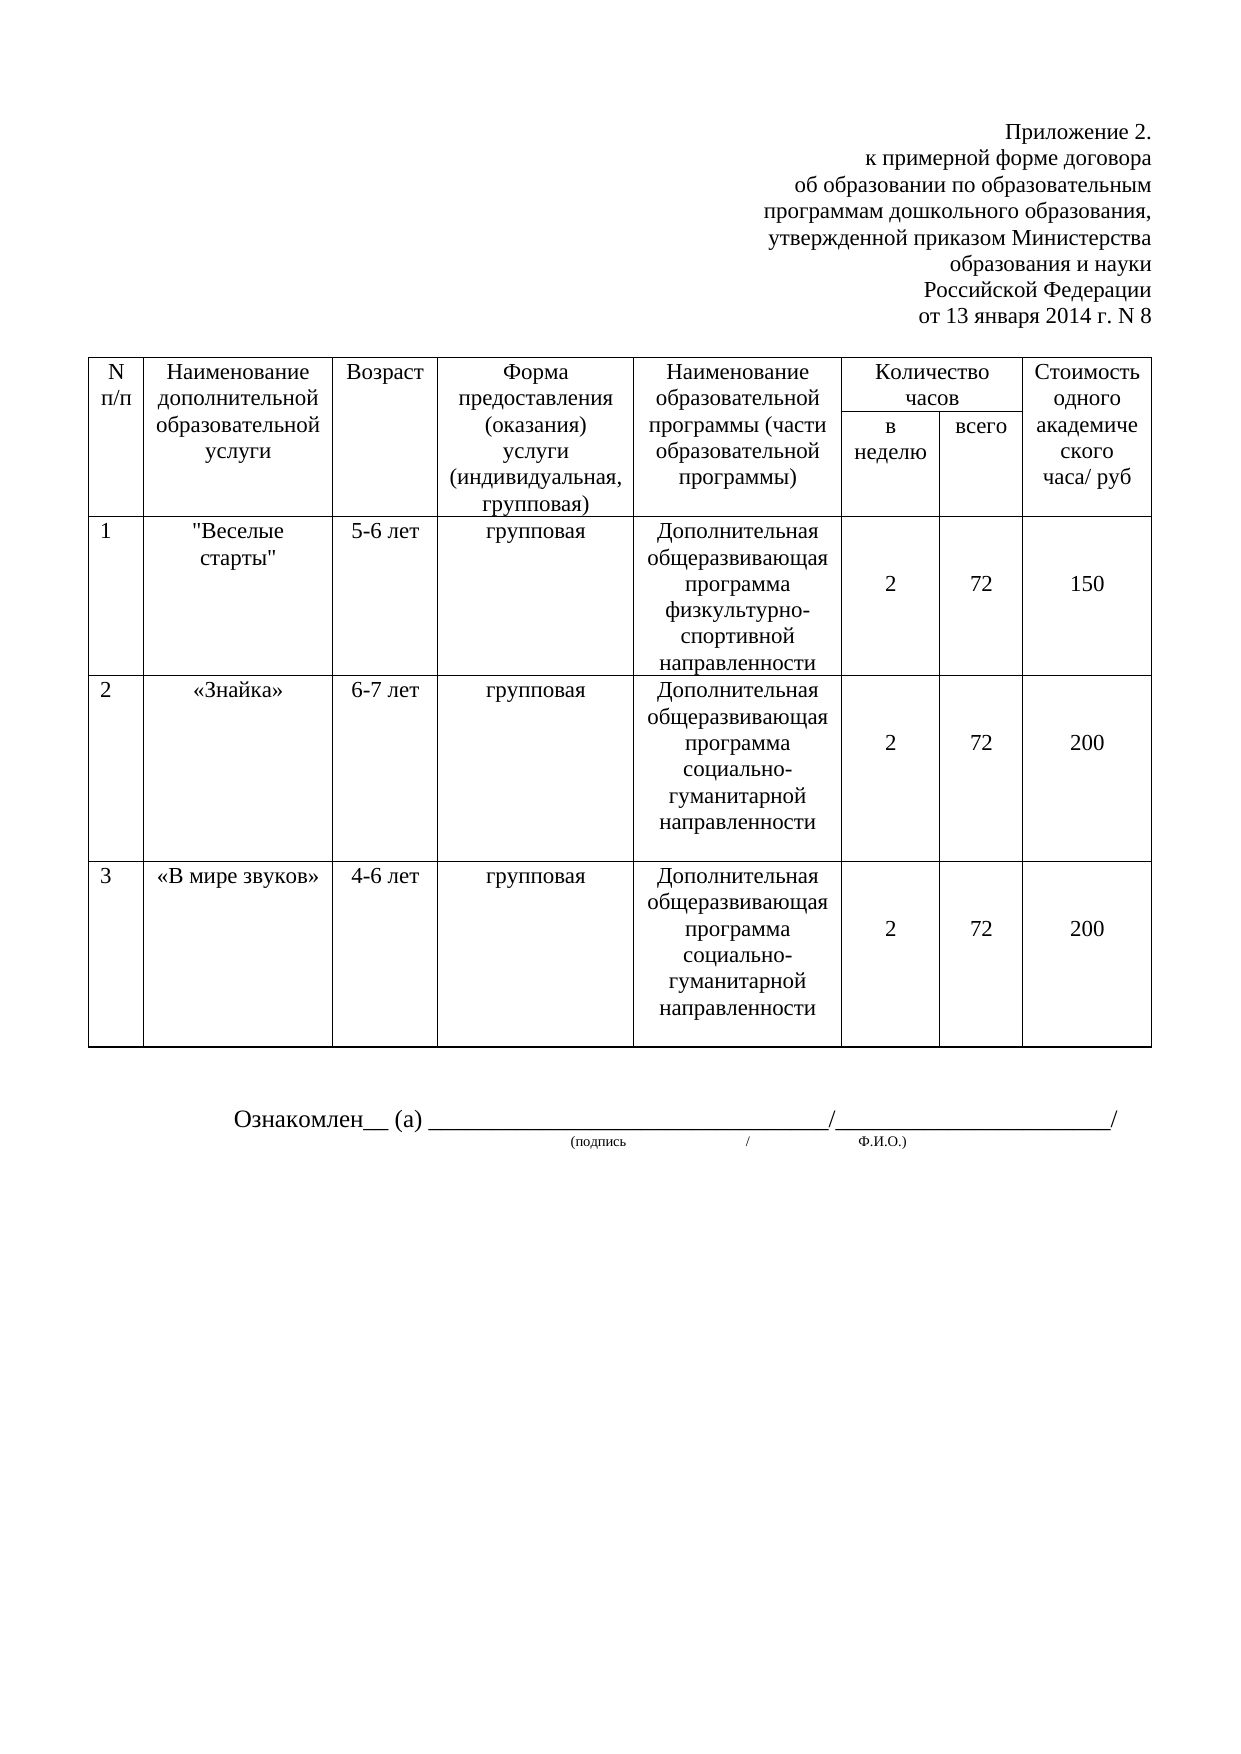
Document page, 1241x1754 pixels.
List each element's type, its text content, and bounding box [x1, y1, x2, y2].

table_cell 2 [842, 517, 939, 675]
table_header Стоимость одного академиче ского часа/ руб [1023, 358, 1151, 516]
table_cell 200 [1023, 862, 1151, 1046]
table_cell Дополнительная общеразвивающая программа физкультурно-спортивной направленности [634, 517, 841, 675]
table_cell «Знайка» [144, 676, 332, 861]
table_cell 72 [940, 676, 1022, 861]
table_cell групповая [438, 517, 633, 675]
table_cell "Веселые старты" [144, 517, 332, 675]
table_cell 2 [842, 676, 939, 861]
table_cell Дополнительная общеразвивающая программа социально-гуманитарной направленности [634, 862, 841, 1046]
table_cell 3 [89, 862, 143, 1046]
text образования и науки [177, 250, 1152, 276]
table_header Наименование образовательной программы (части образовательной программы) [634, 358, 841, 516]
table_cell Дополнительная общеразвивающая программа социально-гуманитарной направленности [634, 676, 841, 861]
table_cell «В мире звуков» [144, 862, 332, 1046]
text об образовании по образовательным [177, 171, 1152, 197]
table_header Наименование дополнительной образовательной услуги [144, 358, 332, 516]
text программам дошкольного образования, [177, 197, 1152, 223]
text Приложение 2. [177, 118, 1152, 144]
table_cell всего [940, 412, 1022, 516]
table_cell 72 [940, 862, 1022, 1046]
text от 13 января 2014 г. N 8 [177, 303, 1152, 329]
table_cell 2 [842, 862, 939, 1046]
table_cell 200 [1023, 676, 1151, 861]
table_cell групповая [438, 862, 633, 1046]
table_cell 72 [940, 517, 1022, 675]
table_cell в неделю [842, 412, 939, 516]
table_header Возраст [333, 358, 437, 516]
table_cell 4-6 лет [333, 862, 437, 1046]
text Российской Федерации [177, 276, 1152, 303]
text Ознакомлен__ (а) ________________________________/______________________/ [177, 1104, 1152, 1133]
table_header N п/п [89, 358, 143, 516]
text к примерной форме договора [177, 144, 1152, 171]
text (подпись / Ф.И.О.) [177, 1133, 1152, 1162]
table_cell 5-6 лет [333, 517, 437, 675]
table_cell 6-7 лет [333, 676, 437, 861]
table_cell 1 [89, 517, 143, 675]
table_cell 2 [89, 676, 143, 861]
text утвержденной приказом Министерства [177, 223, 1152, 250]
table_cell групповая [438, 676, 633, 861]
table_header Количество часов [842, 358, 1022, 411]
table_header Форма предоставления (оказания) услуги (индивидуальная, групповая) [438, 358, 633, 516]
table_cell 150 [1023, 517, 1151, 675]
